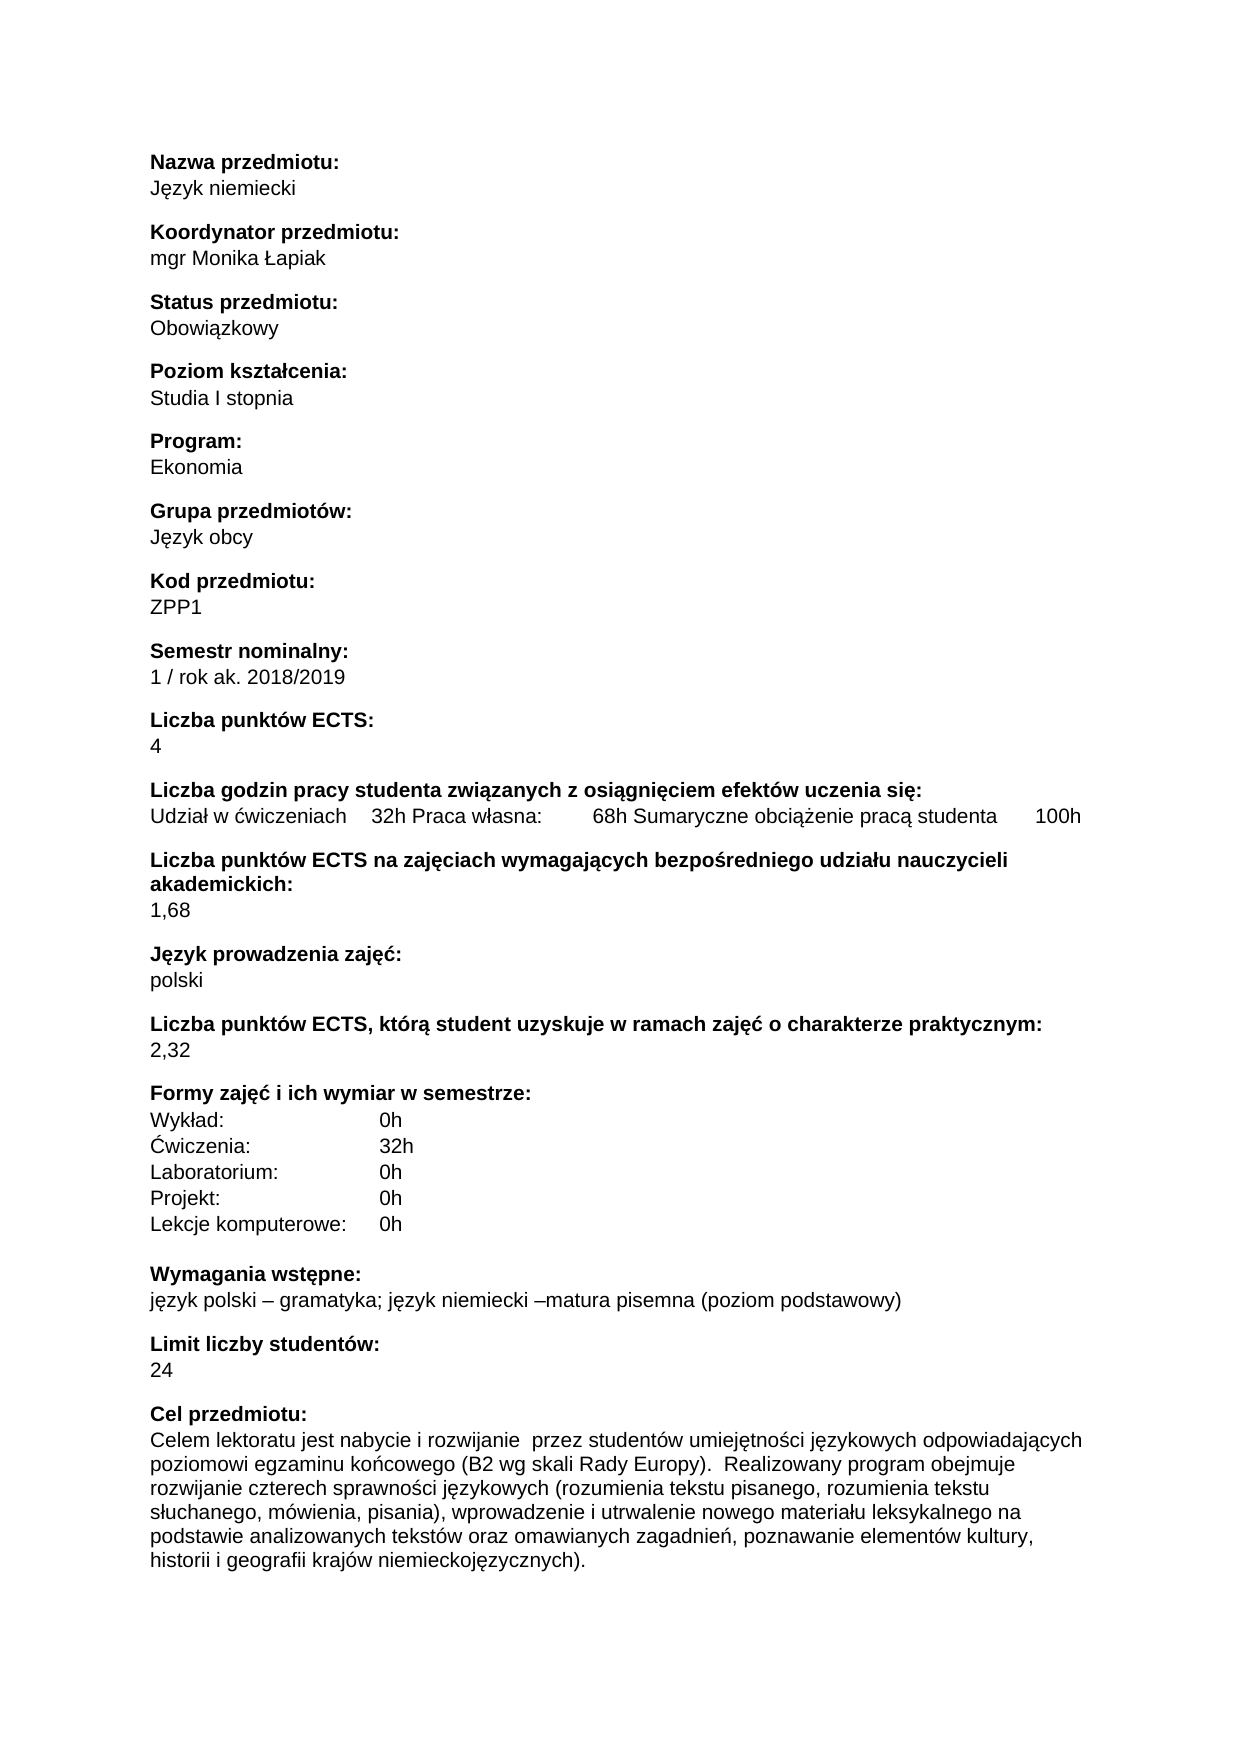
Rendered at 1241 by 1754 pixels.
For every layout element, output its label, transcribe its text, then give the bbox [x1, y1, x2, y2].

text Studia I stopnia [150, 385, 1090, 409]
text 1 / rok ak. 2018/2019 [150, 664, 1090, 688]
table_cell Laboratorium: [140, 1160, 367, 1184]
text Język prowadzenia zajęć: [150, 942, 1090, 966]
text Wymagania wstępne: [150, 1262, 1090, 1286]
text Nazwa przedmiotu: [150, 150, 1090, 174]
text Ekonomia [150, 455, 1090, 479]
text Obowiązkowy [150, 316, 1090, 339]
text Cel przedmiotu: [150, 1402, 1090, 1426]
text Liczba punktów ECTS na zajęciach wymagających bezpośredniego udziału nauczycieli akademickich: [150, 848, 1090, 896]
table_cell Ćwiczenia: [140, 1134, 367, 1158]
text Liczba punktów ECTS: [150, 708, 1090, 732]
text Koordynator przedmiotu: [150, 220, 1090, 244]
text ZPP1 [150, 595, 1090, 619]
text Język obcy [150, 525, 1090, 549]
text Liczba punktów ECTS, którą student uzyskuje w ramach zajęć o charakterze praktycznym: [150, 1011, 1090, 1035]
table_cell 0h [369, 1184, 597, 1210]
text Celem lektoratu jest nabycie i rozwijanie przez studentów umiejętności językowych odpowiadających poziomowi egzaminu końcowego (B2 wg skali Rady Europy). Realizowany program obejmuje rozwijanie czterech sprawności językowych (rozumienia tekstu pisanego, rozumienia tekstu słuchanego, mówienia, pisania), wprowadzenie i utrwalenie nowego materiału leksykalnego na podstawie analizowanych tekstów oraz omawianych zagadnień, poznawanie elementów kultury, historii i geografii krajów niemieckojęzycznych). [150, 1428, 1090, 1571]
text język polski – gramatyka; język niemiecki –matura pisemna (poziom podstawowy) [150, 1288, 1090, 1312]
table_header 0h [369, 1108, 597, 1132]
text 4 [150, 734, 1090, 758]
text Grupa przedmiotów: [150, 499, 1090, 523]
text Program: [150, 429, 1090, 453]
table_cell Lekcje komputerowe: [140, 1212, 367, 1236]
text Status przedmiotu: [150, 289, 1090, 313]
text Semestr nominalny: [150, 638, 1090, 662]
text mgr Monika Łapiak [150, 246, 1090, 270]
text 1,68 [150, 898, 1090, 922]
table_cell 0h [369, 1158, 597, 1184]
text Liczba godzin pracy studenta związanych z osiągnięciem efektów uczenia się: [150, 778, 1090, 802]
text polski [150, 968, 1090, 992]
text Udział w ćwiczeniach 32h Praca własna: 68h Sumaryczne obciążenie pracą studenta 100h [150, 804, 1090, 828]
text 24 [150, 1358, 1090, 1382]
text Formy zajęć i ich wymiar w semestrze: [150, 1081, 1090, 1105]
table_header Wykład: [140, 1108, 367, 1132]
table_cell Projekt: [140, 1186, 367, 1210]
text Limit liczby studentów: [150, 1332, 1090, 1356]
table_cell 32h [369, 1132, 597, 1158]
text Kod przedmiotu: [150, 569, 1090, 593]
text Język niemiecki [150, 176, 1090, 200]
text 2,32 [150, 1037, 1090, 1061]
text Poziom kształcenia: [150, 359, 1090, 383]
table_cell 0h [369, 1210, 597, 1236]
